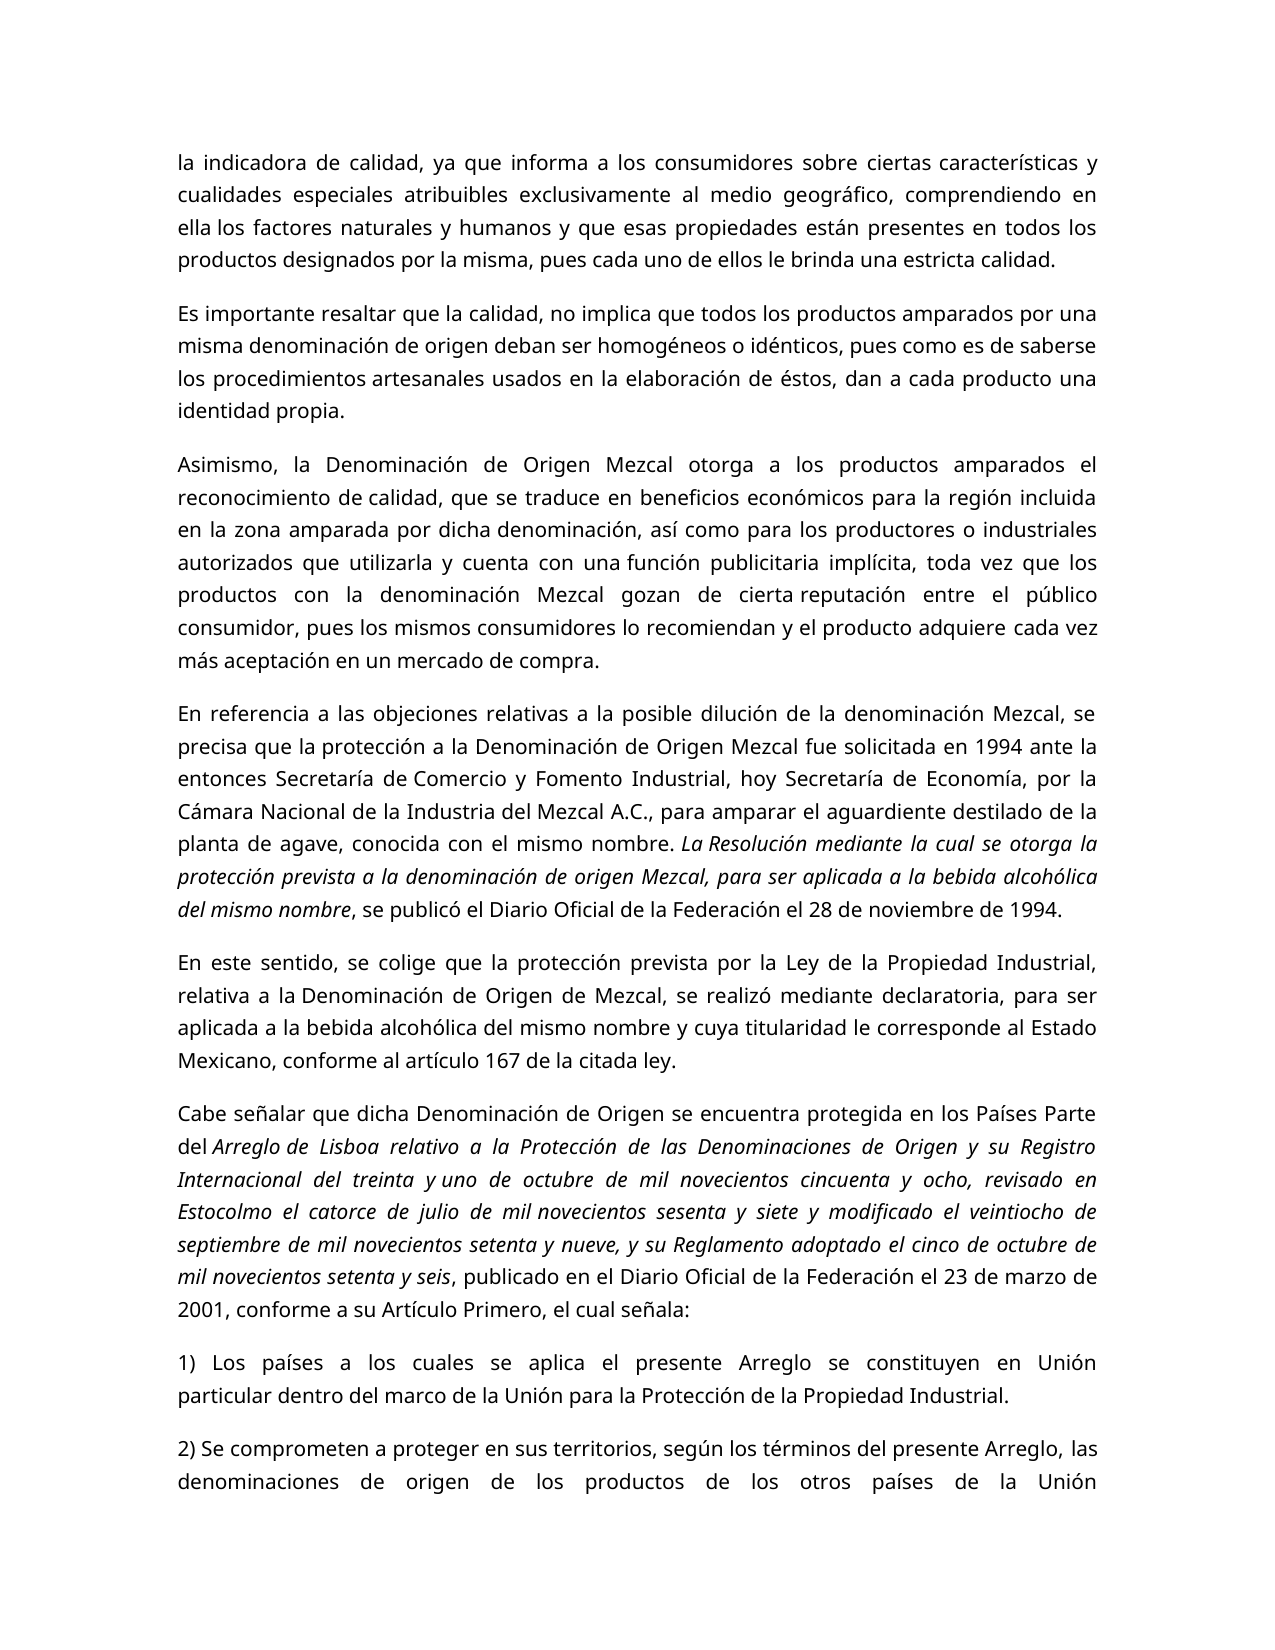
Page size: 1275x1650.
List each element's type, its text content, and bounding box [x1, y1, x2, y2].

text 1) Los países a los cuales se aplica el presente Arreglo se constituyen en Unión particular dentro del marco de la Unión para la Protección de la Propiedad Industrial. [177, 1348, 1098, 1409]
text Es importante resaltar que la calidad, no implica que todos los productos amparados por una misma denominación de origen deban ser homogéneos o idénticos, pues como es de saberse los procedimientos artesanales usados en la elaboración de éstos, dan a cada producto una identidad propia. [177, 299, 1098, 425]
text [177, 1434, 1098, 1496]
text En referencia a las objeciones relativas a la posible dilución de la denominación Mezcal, se precisa que la protección a la Denominación de Origen Mezcal fue solicitada en 1994 ante la entonces Secretaría de Comercio y Fomento Industrial, hoy Secretaría de Economía, por la Cámara Nacional de la Industria del Mezcal A.C., para amparar el aguardiente destilado de la planta de agave, conocida con el mismo nombre. La Resolución mediante la cual se otorga la protección prevista a la denominación de origen Mezcal, para ser aplicada a la bebida alcohólica del mismo nombre, se publicó el Diario Oficial de la Federación el 28 de noviembre de 1994. [177, 699, 1098, 923]
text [177, 148, 1098, 274]
text Asimismo, la Denominación de Origen Mezcal otorga a los productos amparados el reconocimiento de calidad, que se traduce en beneficios económicos para la región incluida en la zona amparada por dicha denominación, así como para los productores o industriales autorizados que utilizarla y cuenta con una función publicitaria implícita, toda vez que los productos con la denominación Mezcal gozan de cierta reputación entre el público consumidor, pues los mismos consumidores lo recomiendan y el producto adquiere cada vez más aceptación en un mercado de compra. [177, 450, 1098, 674]
text Cabe señalar que dicha Denominación de Origen se encuentra protegida en los Países Parte del Arreglo de Lisboa relativo a la Protección de las Denominaciones de Origen y su Registro Internacional del treinta y uno de octubre de mil novecientos cincuenta y ocho, revisado en Estocolmo el catorce de julio de mil novecientos sesenta y siete y modificado el veintiocho de septiembre de mil novecientos setenta y nueve, y su Reglamento adoptado el cinco de octubre de mil novecientos setenta y seis, publicado en el Diario Oficial de la Federación el 23 de marzo de 2001, conforme a su Artículo Primero, el cual señala: [177, 1099, 1098, 1323]
text En este sentido, se colige que la protección prevista por la Ley de la Propiedad Industrial, relativa a la Denominación de Origen de Mezcal, se realizó mediante declaratoria, para ser aplicada a la bebida alcohólica del mismo nombre y cuya titularidad le corresponde al Estado Mexicano, conforme al artículo 167 de la citada ley. [177, 948, 1098, 1074]
